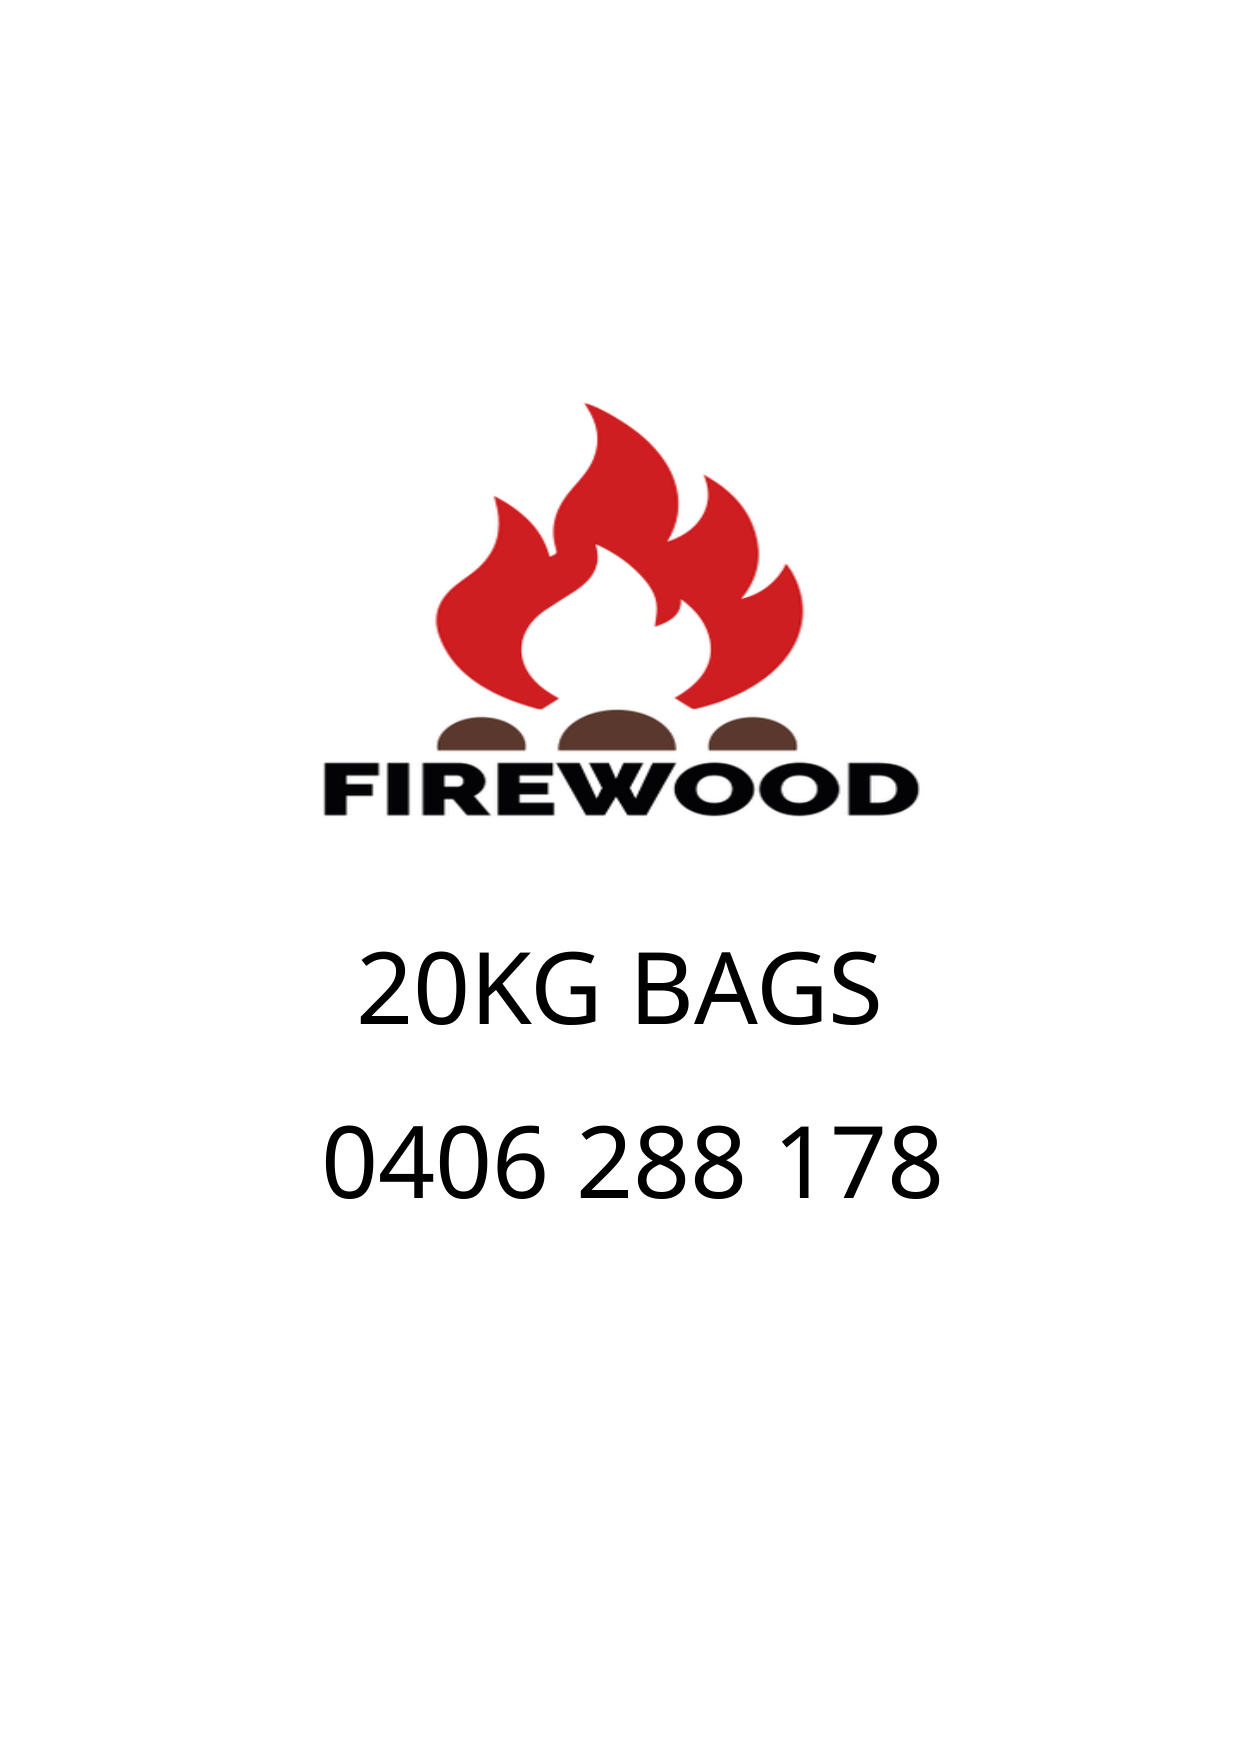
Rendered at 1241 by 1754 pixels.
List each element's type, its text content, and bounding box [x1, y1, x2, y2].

text 20KG BAGS [150, 918, 1090, 1054]
picture [189, 323, 1051, 896]
text 0406 288 178 [150, 1091, 1090, 1227]
